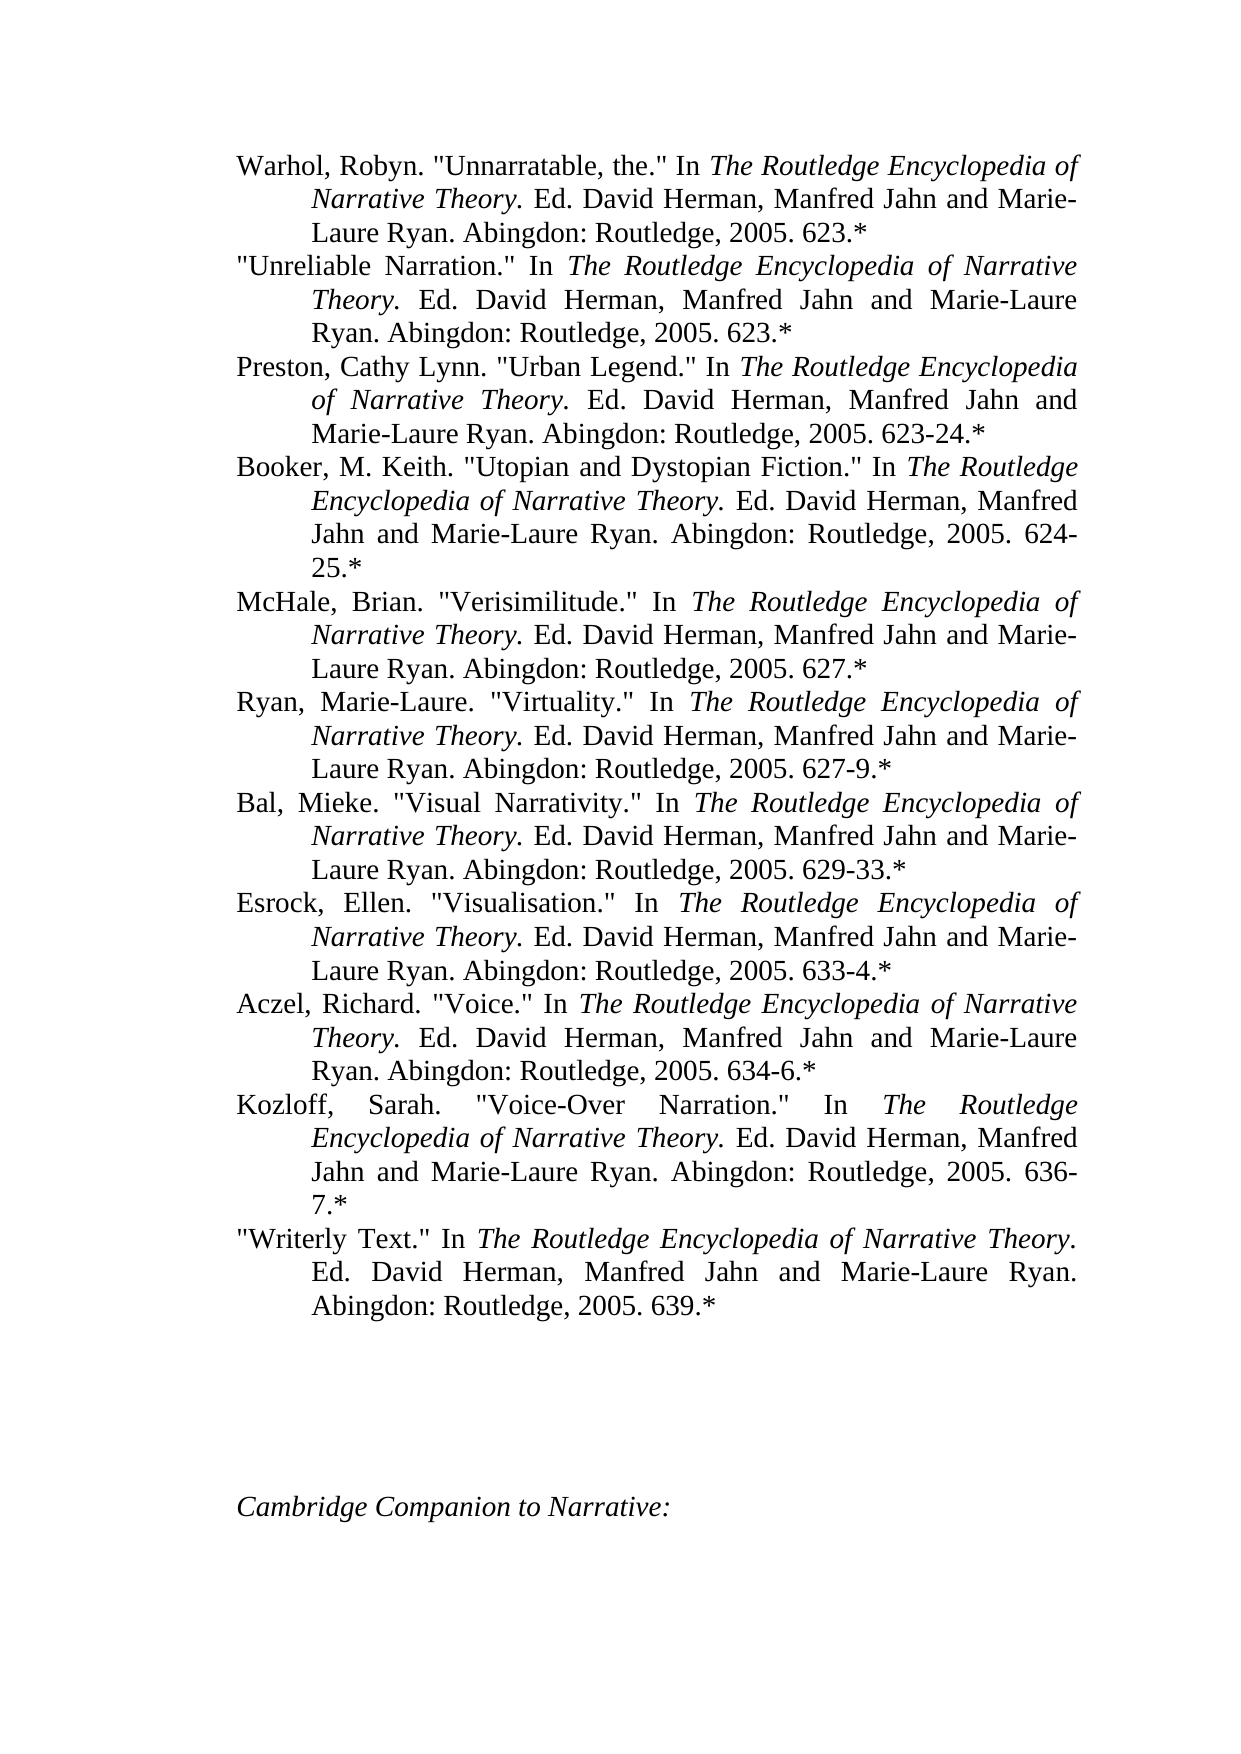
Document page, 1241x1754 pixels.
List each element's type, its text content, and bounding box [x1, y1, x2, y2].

text Cambridge Companion to Narrative: [236, 1489, 1078, 1523]
text Kozloff, Sarah. "Voice-Over Narration." In The Routledge Encyclopedia of Narrative Theory. Ed. David Herman, Manfred Jahn and Marie-Laure Ryan. Abingdon: Routledge, 2005. 636-7.* [236, 1087, 1078, 1221]
text "Unreliable Narration." In The Routledge Encyclopedia of Narrative Theory. Ed. David Herman, Manfred Jahn and Marie-Laure Ryan. Abingdon: Routledge, 2005. 623.* [236, 248, 1078, 349]
text "Writerly Text." In The Routledge Encyclopedia of Narrative Theory. Ed. David Herman, Manfred Jahn and Marie-Laure Ryan. Abingdon: Routledge, 2005. 639.* [236, 1221, 1078, 1322]
text Preston, Cathy Lynn. "Urban Legend." In The Routledge Encyclopedia of Narrative Theory. Ed. David Herman, Manfred Jahn and Marie-Laure Ryan. Abingdon: Routledge, 2005. 623-24.* [236, 349, 1078, 449]
text Ryan, Marie-Laure. "Virtuality." In The Routledge Encyclopedia of Narrative Theory. Ed. David Herman, Manfred Jahn and Marie-Laure Ryan. Abingdon: Routledge, 2005. 627-9.* [236, 684, 1078, 785]
text Warhol, Robyn. "Unnarratable, the." In The Routledge Encyclopedia of Narrative Theory. Ed. David Herman, Manfred Jahn and Marie-Laure Ryan. Abingdon: Routledge, 2005. 623.* [236, 148, 1078, 248]
text Aczel, Richard. "Voice." In The Routledge Encyclopedia of Narrative Theory. Ed. David Herman, Manfred Jahn and Marie-Laure Ryan. Abingdon: Routledge, 2005. 634-6.* [236, 986, 1078, 1087]
text Booker, M. Keith. "Utopian and Dystopian Fiction." In The Routledge Encyclopedia of Narrative Theory. Ed. David Herman, Manfred Jahn and Marie-Laure Ryan. Abingdon: Routledge, 2005. 624-25.* [236, 449, 1078, 584]
text Bal, Mieke. "Visual Narrativity." In The Routledge Encyclopedia of Narrative Theory. Ed. David Herman, Manfred Jahn and Marie-Laure Ryan. Abingdon: Routledge, 2005. 629-33.* [236, 785, 1078, 886]
text McHale, Brian. "Verisimilitude." In The Routledge Encyclopedia of Narrative Theory. Ed. David Herman, Manfred Jahn and Marie-Laure Ryan. Abingdon: Routledge, 2005. 627.* [236, 584, 1078, 684]
text Esrock, Ellen. "Visualisation." In The Routledge Encyclopedia of Narrative Theory. Ed. David Herman, Manfred Jahn and Marie-Laure Ryan. Abingdon: Routledge, 2005. 633-4.* [236, 886, 1078, 986]
